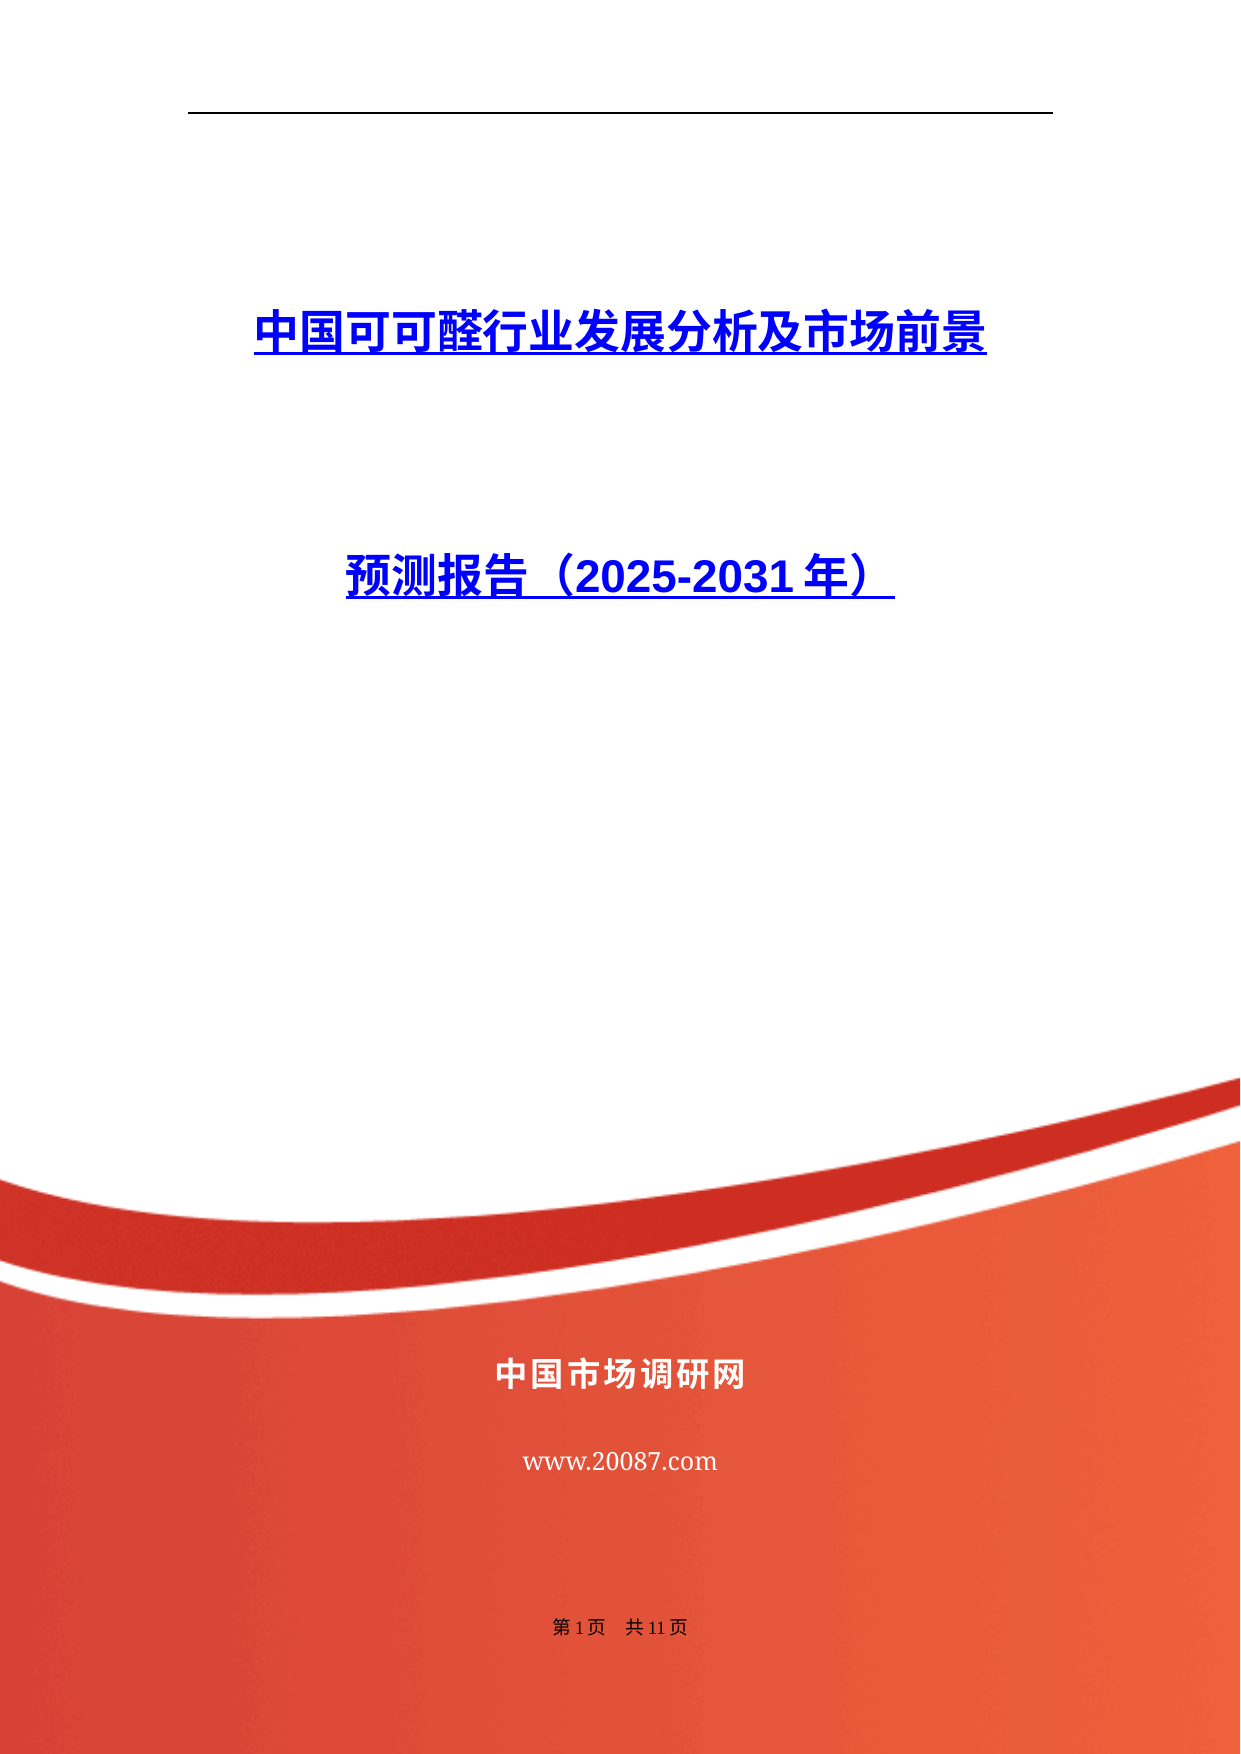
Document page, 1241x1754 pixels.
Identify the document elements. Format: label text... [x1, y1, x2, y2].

subtitle 中国市场调研网 [187, 1339, 1053, 1404]
text www.20087.com [187, 1428, 1053, 1493]
table_header 中国可可醛行业发展分析及市场前景预测报告（2025-2031年） [188, 207, 1053, 773]
picture [0, 1006, 1241, 1754]
